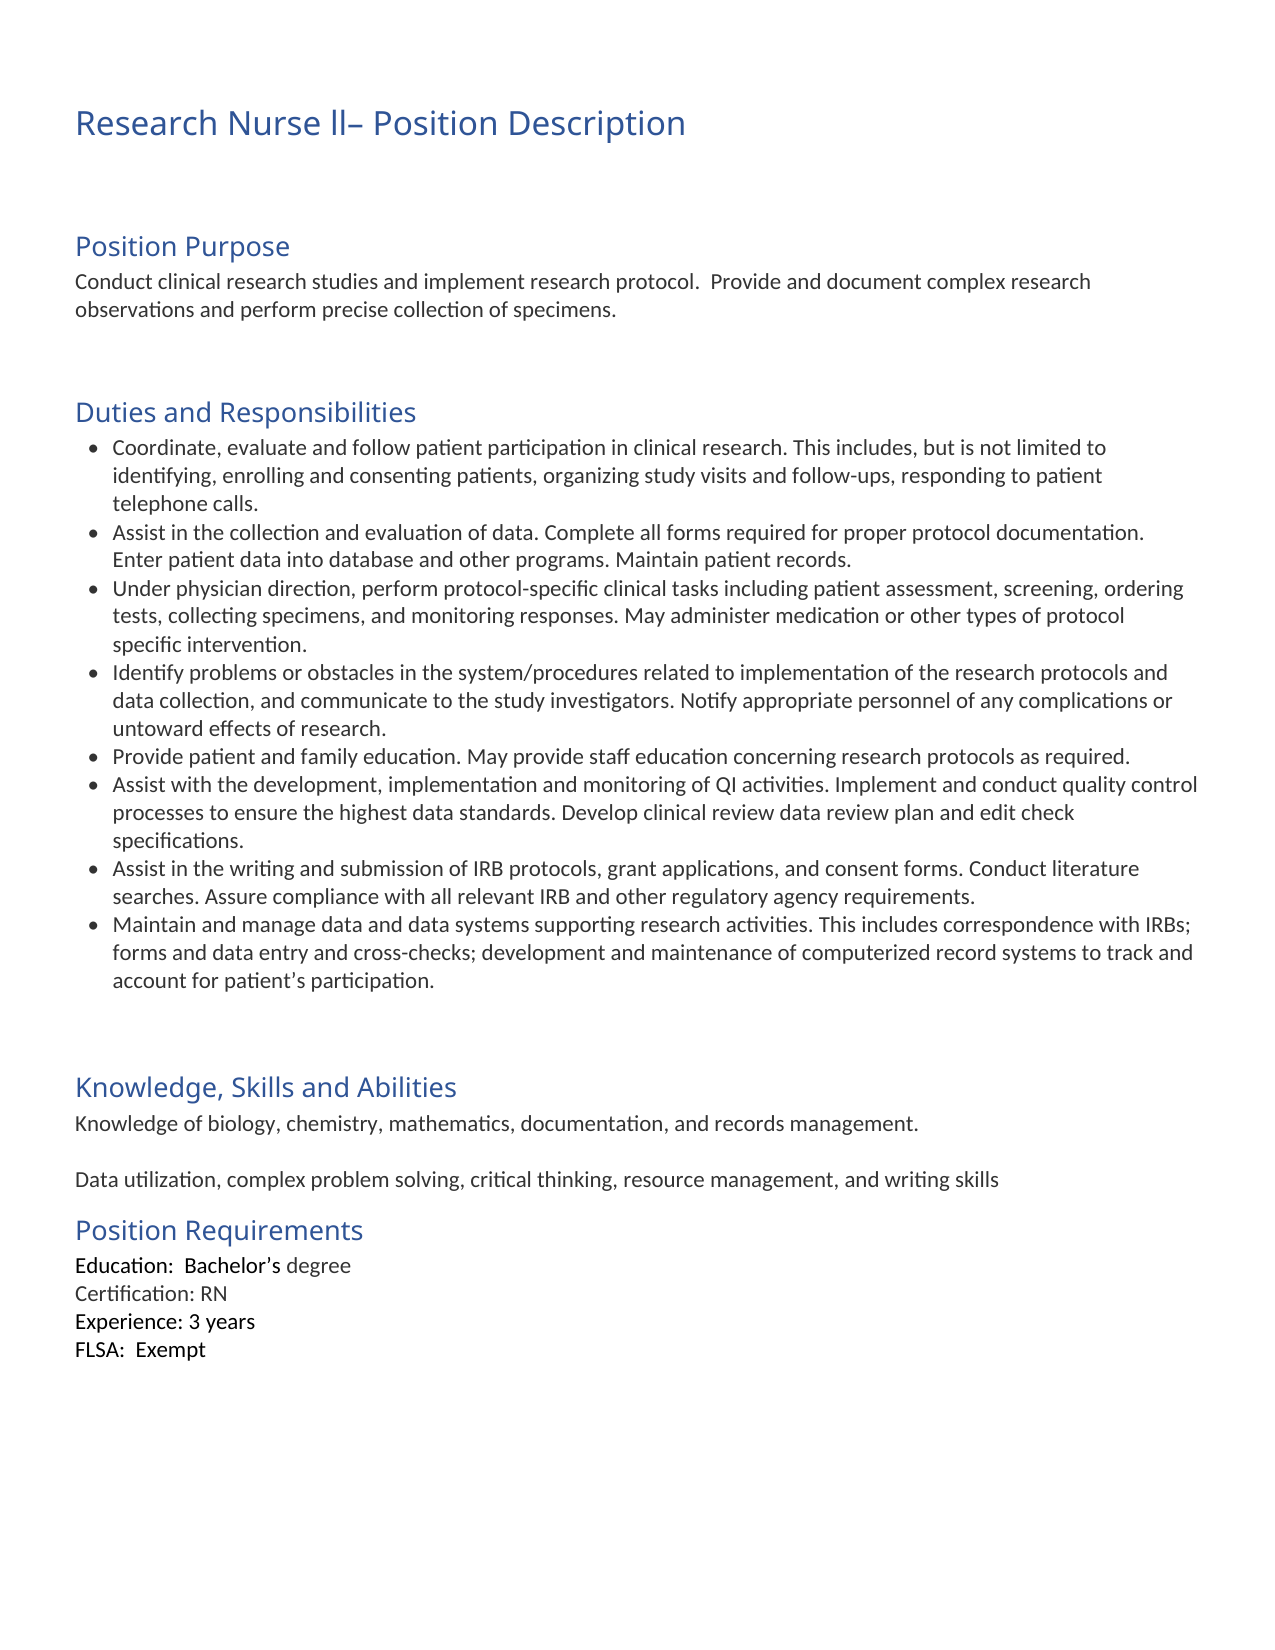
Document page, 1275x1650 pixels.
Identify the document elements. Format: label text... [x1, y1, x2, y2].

text • Provide patient and family education. May provide staff education concerning research protocols as required. [75, 742, 1200, 770]
subtitle Position Requirements [75, 1212, 1200, 1248]
text Certification: RN [75, 1279, 1200, 1307]
text Education: Bachelor’s degree [75, 1251, 1200, 1279]
text • Under physician direction, perform protocol-specific clinical tasks including patient assessment, screening, ordering tests, collecting specimens, and monitoring responses. May administer medication or other types of protocol specific intervention. [75, 574, 1200, 658]
subtitle Knowledge, Skills and Abilities [75, 1069, 1200, 1106]
text FLSA: Exempt [75, 1335, 1200, 1363]
text • Assist with the development, implementation and monitoring of QI activities. Implement and conduct quality control processes to ensure the highest data standards. Develop clinical review data review plan and edit check specifications. [75, 770, 1200, 854]
text • Assist in the writing and submission of IRB protocols, grant applications, and consent forms. Conduct literature searches. Assure compliance with all relevant IRB and other regulatory agency requirements. [75, 854, 1200, 910]
text • Identify problems or obstacles in the system/procedures related to implementation of the research protocols and data collection, and communicate to the study investigators. Notify appropriate personnel of any complications or untoward effects of research. [75, 658, 1200, 742]
subtitle Position Purpose [75, 227, 1200, 264]
text Knowledge of biology, chemistry, mathematics, documentation, and records management. [75, 1109, 1200, 1137]
subtitle Duties and Responsibilities [75, 394, 1200, 431]
subtitle Research Nurse ll– Position Description [75, 100, 1200, 145]
text • Assist in the collection and evaluation of data. Complete all forms required for proper protocol documentation. Enter patient data into database and other programs. Maintain patient records. [75, 518, 1200, 574]
text Experience: 3 years [75, 1307, 1200, 1335]
text Data utilization, complex problem solving, critical thinking, resource management, and writing skills [75, 1165, 1200, 1193]
text Conduct clinical research studies and implement research protocol. Provide and document complex research observations and perform precise collection of specimens. [75, 267, 1200, 323]
text • Coordinate, evaluate and follow patient participation in clinical research. This includes, but is not limited to identifying, enrolling and consenting patients, organizing study visits and follow-ups, responding to patient telephone calls. [75, 433, 1200, 518]
text • Maintain and manage data and data systems supporting research activities. This includes correspondence with IRBs; forms and data entry and cross-checks; development and maintenance of computerized record systems to track and account for patient’s participation. [75, 910, 1200, 994]
